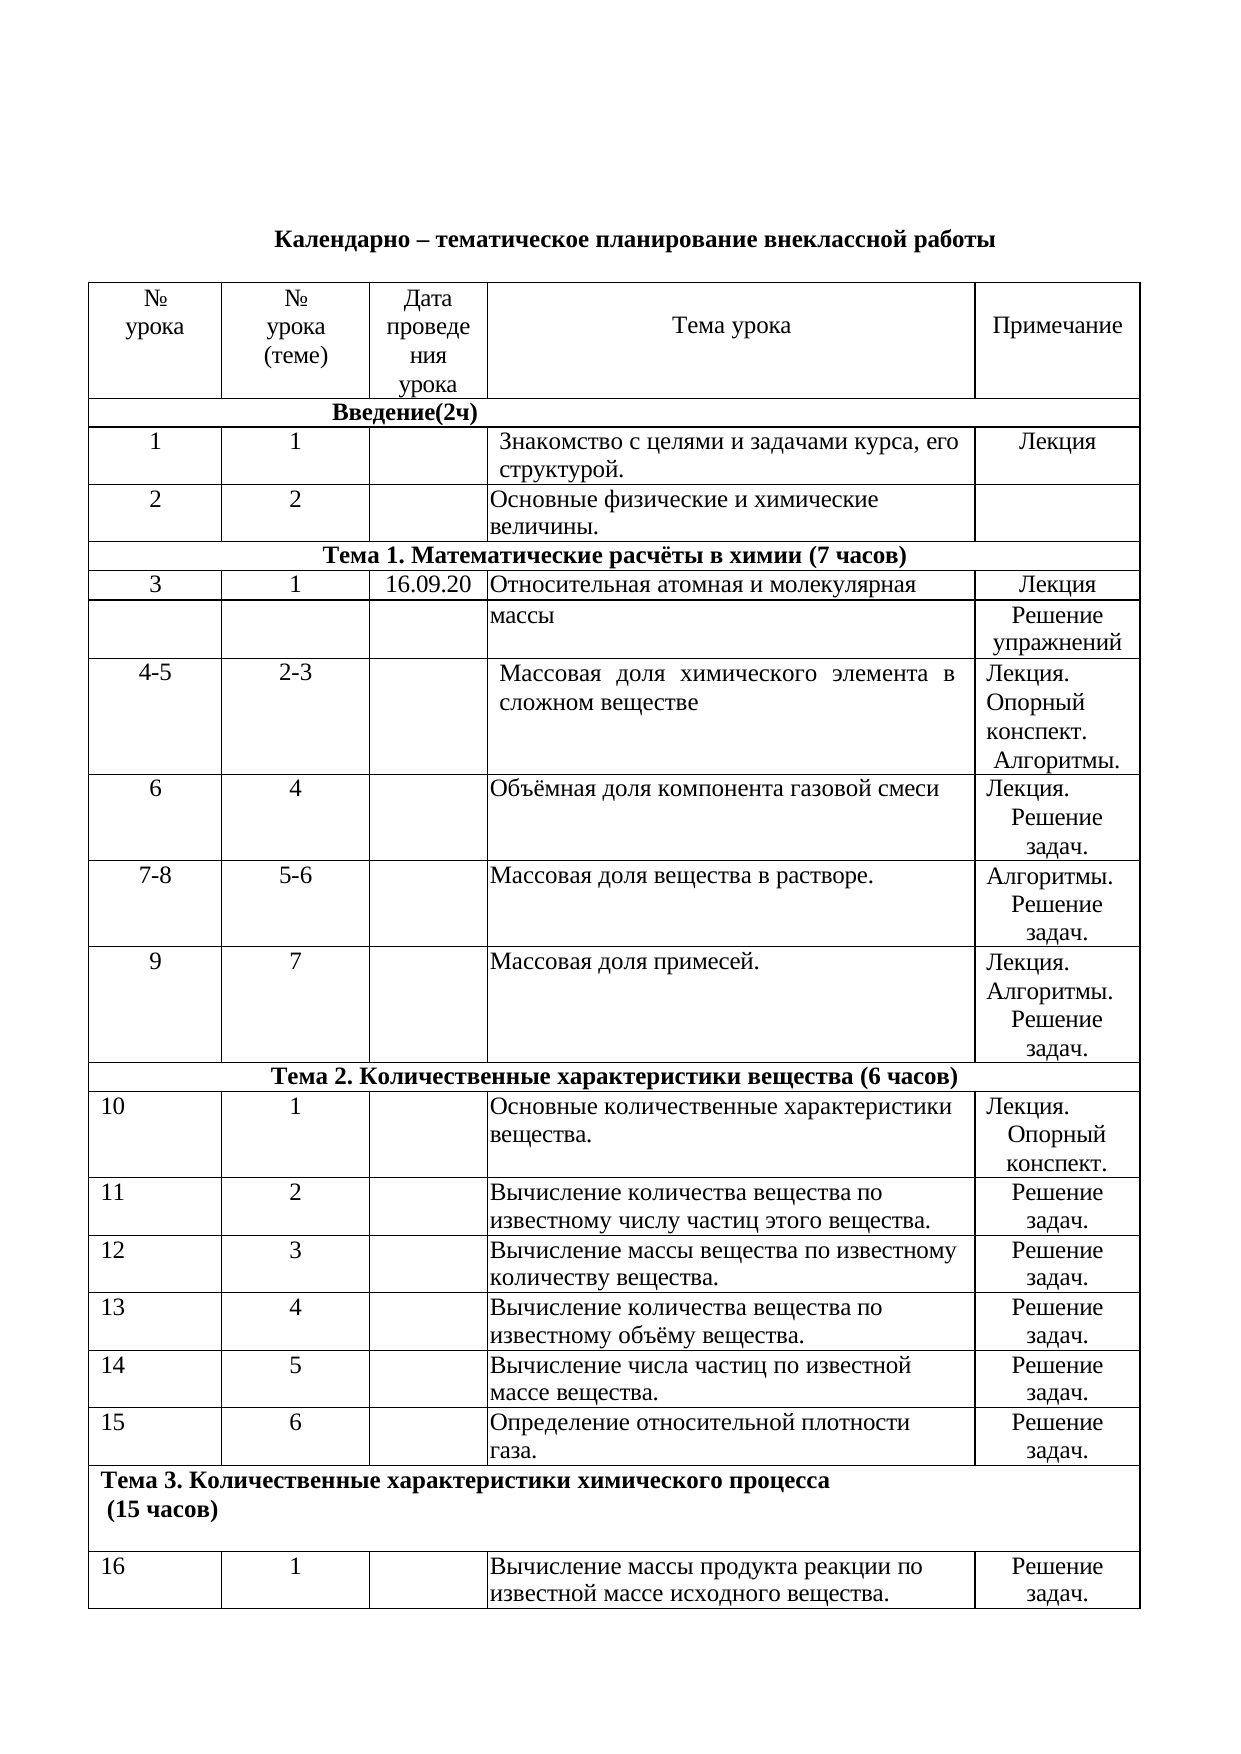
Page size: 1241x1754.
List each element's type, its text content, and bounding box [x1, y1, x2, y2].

table_cell [370, 947, 487, 1062]
table_cell Лекция. Решение задач. [976, 775, 1139, 860]
table_cell [370, 1552, 487, 1608]
table_cell 2 [89, 485, 221, 541]
table_cell Относительная атомная и молекулярная [488, 571, 974, 599]
table_cell [370, 1351, 487, 1407]
table_cell Вычисление количества вещества по известному числу частиц этого вещества. [488, 1178, 974, 1235]
table_cell Решение задач. [976, 1178, 1139, 1235]
table_header [370, 601, 487, 657]
table_header № урока [89, 283, 221, 398]
table_cell Тема 3. Количественные характеристики химического процесса (15 часов) [89, 1466, 1139, 1551]
table_header Тема урока [488, 283, 974, 398]
table_cell 14 [89, 1351, 221, 1407]
table_cell Лекция. Опорный конспект. [976, 1092, 1139, 1177]
subtitle Календарно – тематическое планирование внеклассной работы [117, 224, 1152, 252]
table_cell 12 [89, 1236, 221, 1292]
table_cell Вычисление количества вещества по известному объёму вещества. [488, 1293, 974, 1350]
table_cell 2 [222, 1178, 369, 1235]
table_cell Тема 1. Математические расчёты в химии (7 часов) [89, 542, 1139, 570]
table_cell Решение задач. [976, 1552, 1139, 1608]
table_cell Лекция [976, 428, 1139, 484]
table_cell 13 [89, 1293, 221, 1350]
table_cell [370, 485, 487, 541]
table_cell Знакомство с целями и задачами курса, его структурой. [488, 428, 974, 484]
table_cell Массовая доля вещества в растворе. [488, 861, 974, 946]
table_cell Объёмная доля компонента газовой смеси [488, 775, 974, 860]
table_cell 16.09.20 [370, 571, 487, 599]
table_cell [370, 861, 487, 946]
table_cell Вычисление массы продукта реакции по известной массе исходного вещества. [488, 1552, 974, 1608]
table_cell 5 [222, 1351, 369, 1407]
table_cell Массовая доля химического элемента в сложном веществе [488, 659, 974, 773]
table_cell 2 [222, 485, 369, 541]
table_cell 1 [222, 571, 369, 599]
table_cell Лекция [976, 571, 1139, 599]
table_cell 1 [222, 428, 369, 484]
table_cell 4 [222, 1293, 369, 1350]
table_header массы [488, 601, 974, 657]
table_cell 4 [222, 775, 369, 860]
table_cell 5-6 [222, 861, 369, 946]
table_cell 1 [222, 1092, 369, 1177]
table_cell 4-5 [89, 659, 221, 773]
table_cell 11 [89, 1178, 221, 1235]
table_header Примечание [976, 283, 1139, 398]
table_cell 3 [89, 571, 221, 599]
table_cell Основные физические и химические величины. [488, 485, 974, 541]
table_cell Лекция. Алгоритмы. Решение задач. [976, 947, 1139, 1062]
table_cell Основные количественные характеристики вещества. [488, 1092, 974, 1177]
table_cell [370, 775, 487, 860]
table_cell [370, 1293, 487, 1350]
table_cell Тема 2. Количественные характеристики вещества (6 часов) [89, 1063, 1139, 1091]
table_cell 1 [89, 428, 221, 484]
table_cell Вычисление массы вещества по известному количеству вещества. [488, 1236, 974, 1292]
table_header № урока (теме) [222, 283, 369, 398]
table_header Решение упражнений [976, 601, 1139, 657]
table_cell 15 [89, 1408, 221, 1464]
table_cell Решение задач. [976, 1236, 1139, 1292]
table_cell 7 [222, 947, 369, 1062]
table_cell 16 [89, 1552, 221, 1608]
table_header [89, 601, 221, 657]
table_header [222, 601, 369, 657]
table_cell 10 [89, 1092, 221, 1177]
table_cell 1 [222, 1552, 369, 1608]
table_cell Массовая доля примесей. [488, 947, 974, 1062]
table_cell 6 [222, 1408, 369, 1464]
table_cell [370, 428, 487, 484]
table_cell [370, 659, 487, 773]
table_header Дата проведе ния урока [370, 283, 487, 398]
table_cell Решение задач. [976, 1293, 1139, 1350]
table_cell [370, 1408, 487, 1464]
table_cell [370, 1178, 487, 1235]
table_cell [370, 1236, 487, 1292]
table_cell Алгоритмы. Решение задач. [976, 861, 1139, 946]
table_cell 7-8 [89, 861, 221, 946]
table_cell Введение(2ч) [89, 399, 1139, 426]
table_cell Вычисление числа частиц по известной массе вещества. [488, 1351, 974, 1407]
table_cell 6 [89, 775, 221, 860]
table_cell Определение относительной плотности газа. [488, 1408, 974, 1464]
table_cell [976, 485, 1139, 541]
table_cell Решение задач. [976, 1351, 1139, 1407]
table_cell 2-3 [222, 659, 369, 773]
table_cell [370, 1092, 487, 1177]
table_cell Решение задач. [976, 1408, 1139, 1464]
table_cell 9 [89, 947, 221, 1062]
table_cell Лекция. Опорный конспект. Алгоритмы. [976, 659, 1139, 773]
table_cell 3 [222, 1236, 369, 1292]
